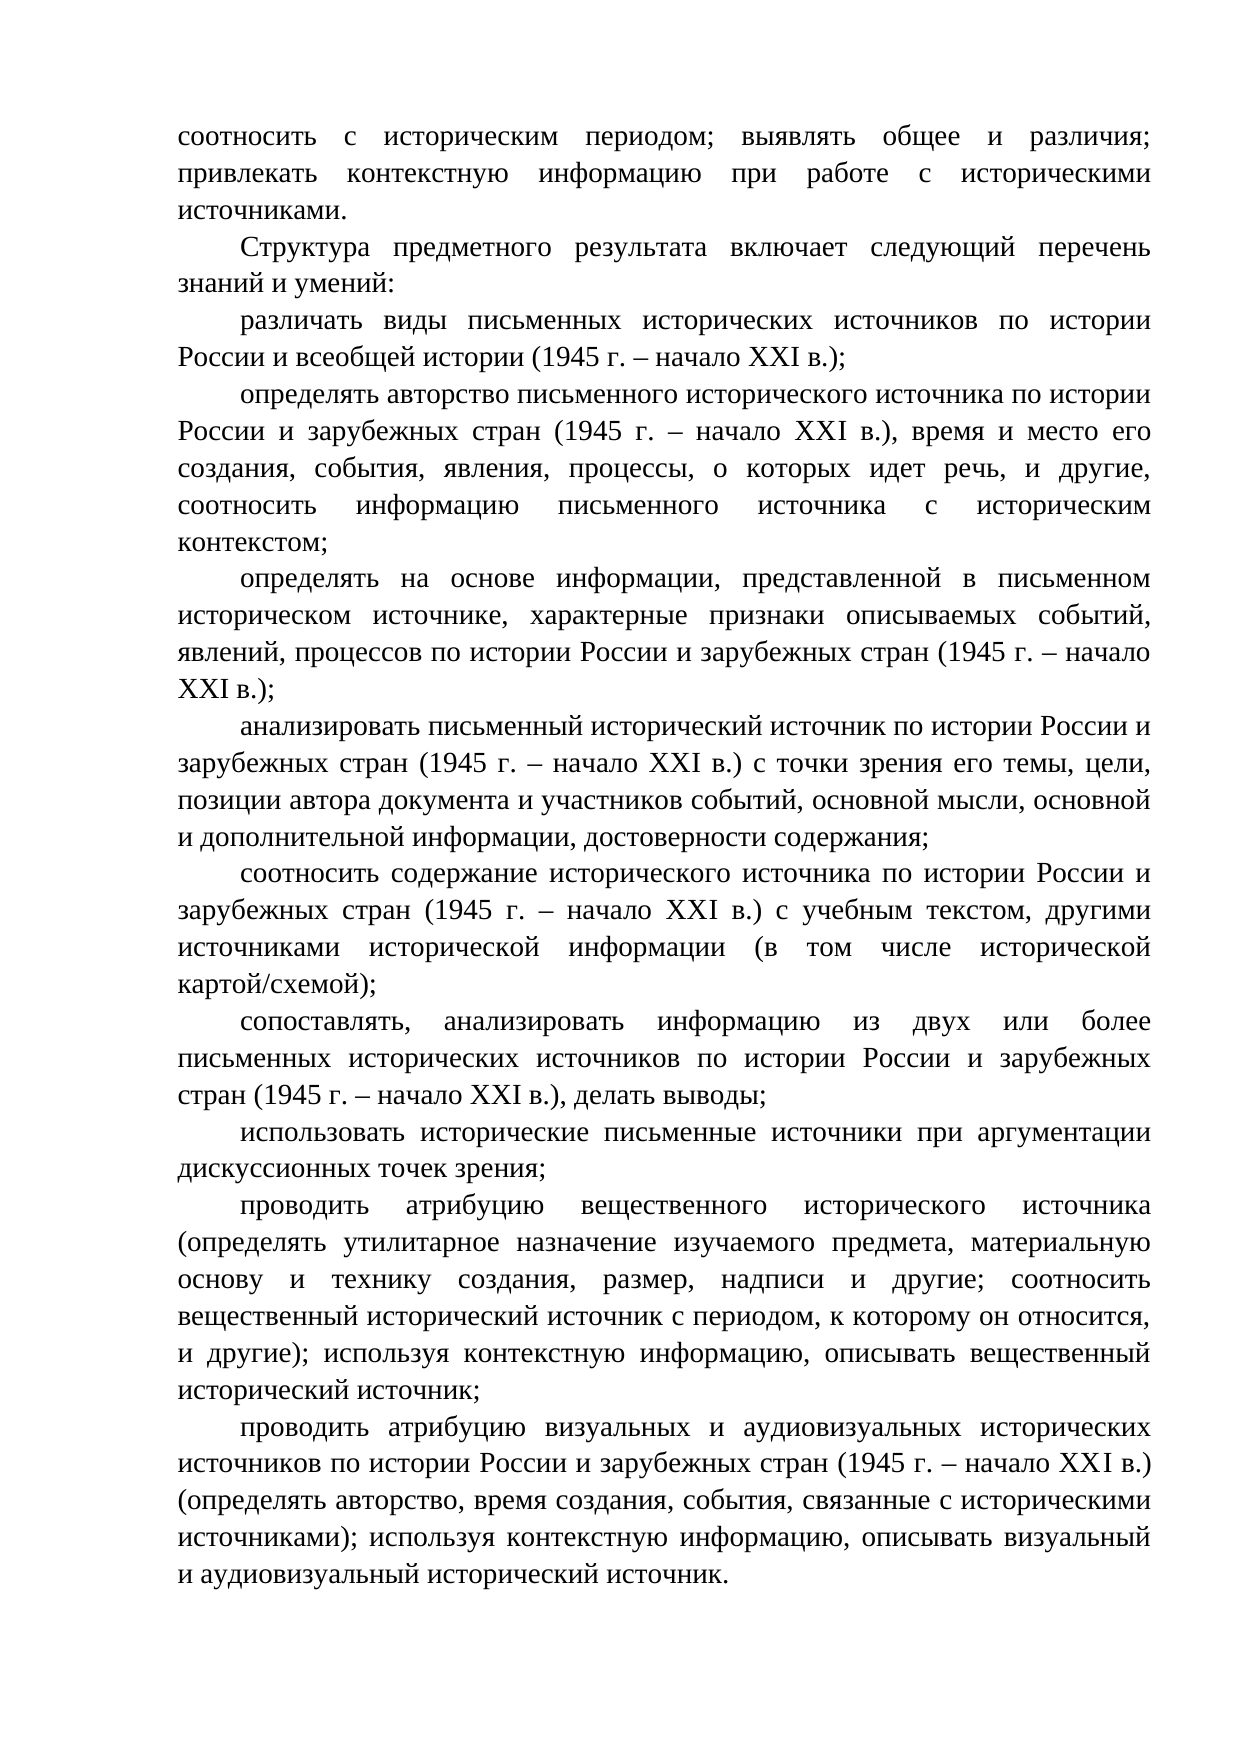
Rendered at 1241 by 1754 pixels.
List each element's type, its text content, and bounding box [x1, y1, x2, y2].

text Структура предметного результата включает следующий перечень знаний и умений: [177, 229, 1152, 299]
text сопоставлять, анализировать информацию из двух или более письменных исторических источников по истории России и зарубежных стран (1945 г. – начало ХХI в.), делать выводы; [177, 1003, 1152, 1110]
text анализировать письменный исторический источник по истории России и зарубежных стран (1945 г. – начало ХХI в.) с точки зрения его темы, цели, позиции автора документа и участников событий, основной мысли, основной и дополнительной информации, достоверности содержания; [177, 708, 1152, 852]
text соотносить содержание исторического источника по истории России и зарубежных стран (1945 г. – начало ХХI в.) с учебным текстом, другими источниками исторической информации (в том числе исторической картой/схемой); [177, 856, 1152, 1000]
text проводить атрибуцию визуальных и аудиовизуальных исторических источников по истории России и зарубежных стран (1945 г. – начало ХХI в.) (определять авторство, время создания, события, связанные с историческими источниками); используя контекстную информацию, описывать визуальный и аудиовизуальный исторический источник. [177, 1409, 1152, 1590]
text использовать исторические письменные источники при аргументации дискуссионных точек зрения; [177, 1114, 1152, 1184]
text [177, 118, 1152, 225]
text определять авторство письменного исторического источника по истории России и зарубежных стран (1945 г. – начало ХХI в.), время и место его создания, события, явления, процессы, о которых идет речь, и другие, соотносить информацию письменного источника с историческим контекстом; [177, 376, 1152, 557]
text различать виды письменных исторических источников по истории России и всеобщей истории (1945 г. – начало ХХI в.); [177, 302, 1152, 373]
text проводить атрибуцию вещественного исторического источника (определять утилитарное назначение изучаемого предмета, материальную основу и технику создания, размер, надписи и другие; соотносить вещественный исторический источник с периодом, к которому он относится, и другие); используя контекстную информацию, описывать вещественный исторический источник; [177, 1187, 1152, 1405]
text определять на основе информации, представленной в письменном историческом источнике, характерные признаки описываемых событий, явлений, процессов по истории России и зарубежных стран (1945 г. – начало ХХI в.); [177, 561, 1152, 705]
